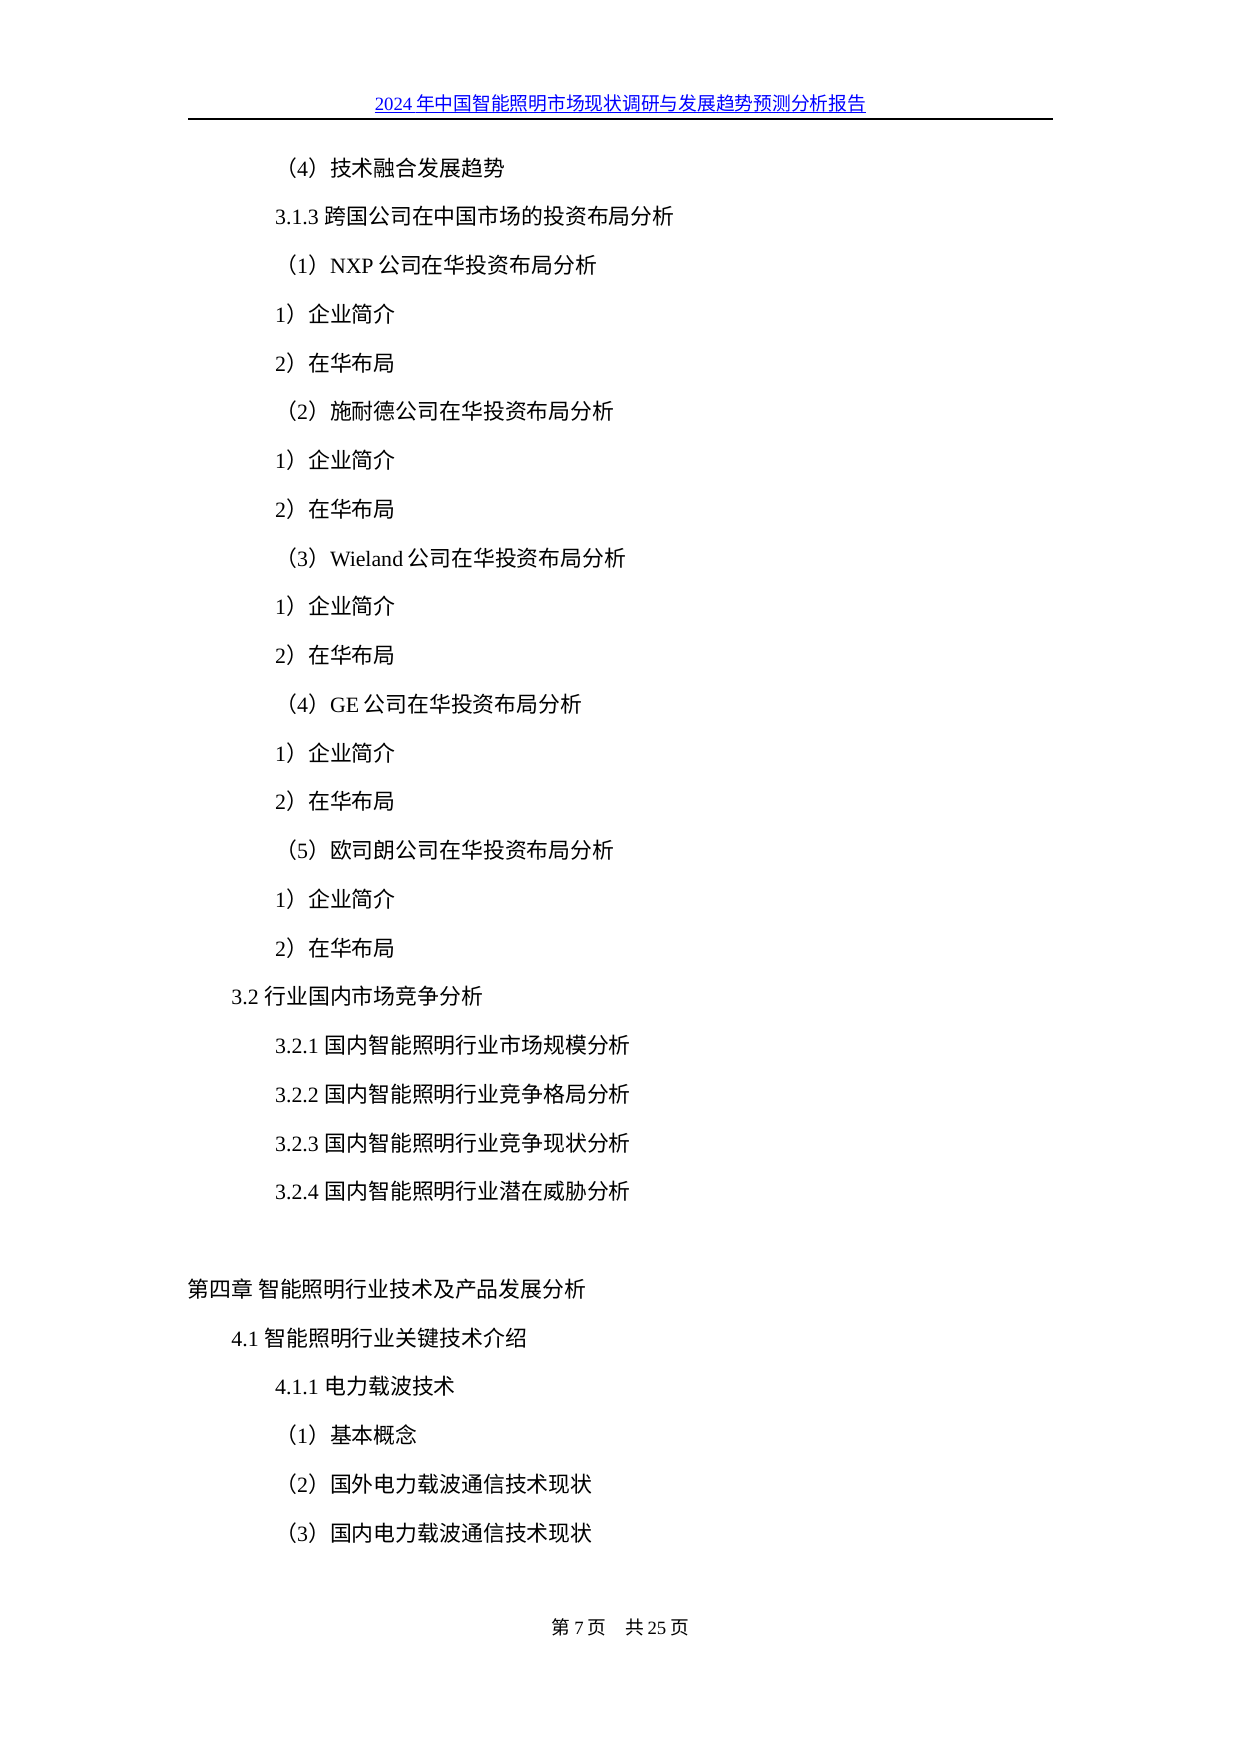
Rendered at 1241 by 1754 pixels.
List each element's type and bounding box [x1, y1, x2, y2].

text [187, 150, 1053, 1548]
